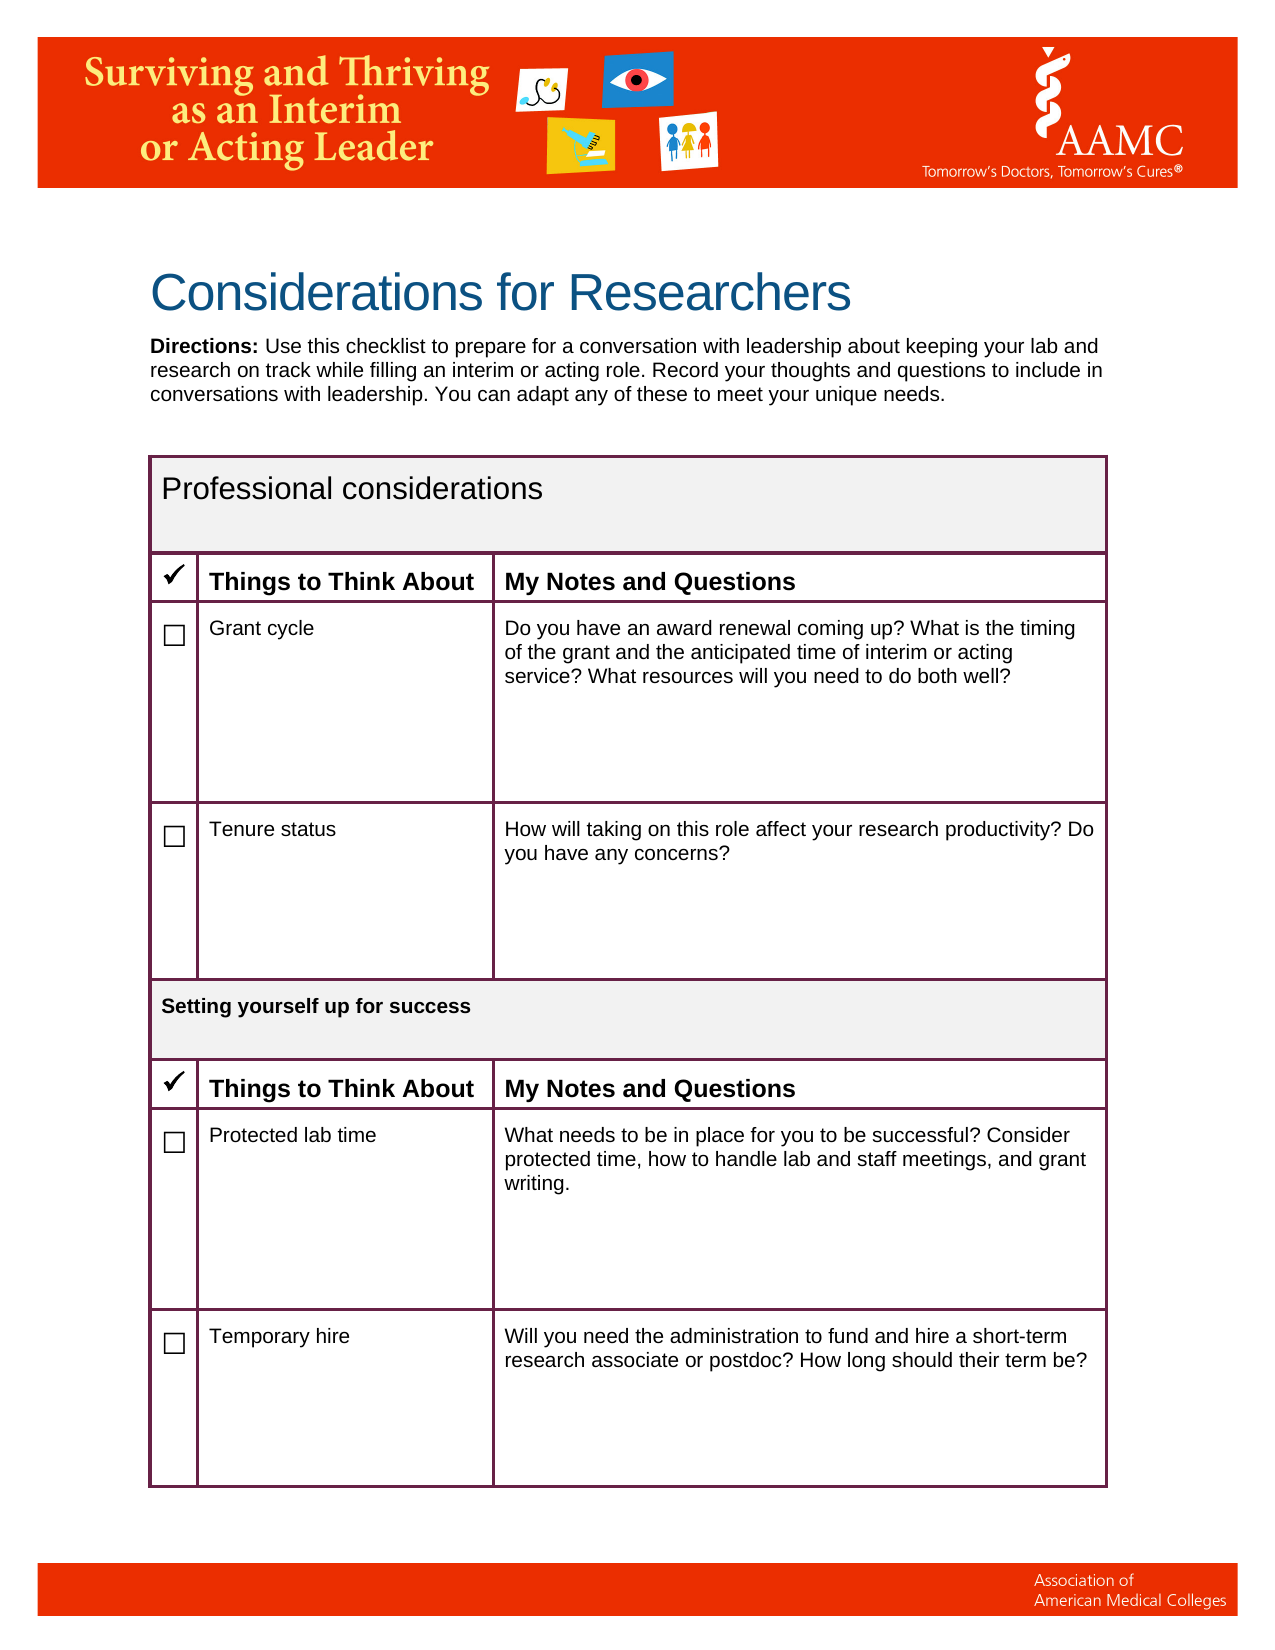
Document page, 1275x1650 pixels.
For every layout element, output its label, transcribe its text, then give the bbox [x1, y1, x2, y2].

table_cell Grant cycle [199, 603, 492, 801]
subtitle Considerations for Researchers [150, 261, 1125, 321]
table_cell My Notes and Questions [495, 1061, 1105, 1107]
table_cell Setting yourself up for success [152, 981, 1105, 1058]
table_cell Temporary hire [199, 1311, 492, 1485]
table_cell Things to Think About [199, 555, 492, 600]
picture [37, 37, 1238, 188]
table_cell Tenure status [199, 804, 492, 978]
table_cell [152, 555, 196, 600]
table_cell My Notes and Questions [495, 555, 1105, 600]
table_cell Will you need the administration to fund and hire a short-term research associate or postdoc? How long should their term be? [495, 1311, 1105, 1485]
table_cell [152, 1061, 196, 1107]
table_header Professional considerations [152, 458, 1105, 551]
table_cell What needs to be in place for you to be successful? Consider protected time, how to handle lab and staff meetings, and grant writing. [495, 1110, 1105, 1308]
text Directions: Use this checklist to prepare for a conversation with leadership about keeping your lab and research on track while filling an interim or acting role. Record your thoughts and questions to include in conversations with leadership. You can adapt any of these to meet your unique needs. [150, 334, 1125, 406]
table_cell Protected lab time [199, 1110, 492, 1308]
picture [37, 1563, 1238, 1616]
table_cell Things to Think About [199, 1061, 492, 1107]
table_cell How will taking on this role affect your research productivity? Do you have any concerns? [495, 804, 1105, 978]
table_cell Do you have an award renewal coming up? What is the timing of the grant and the anticipated time of interim or acting service? What resources will you need to do both well? [495, 603, 1105, 801]
